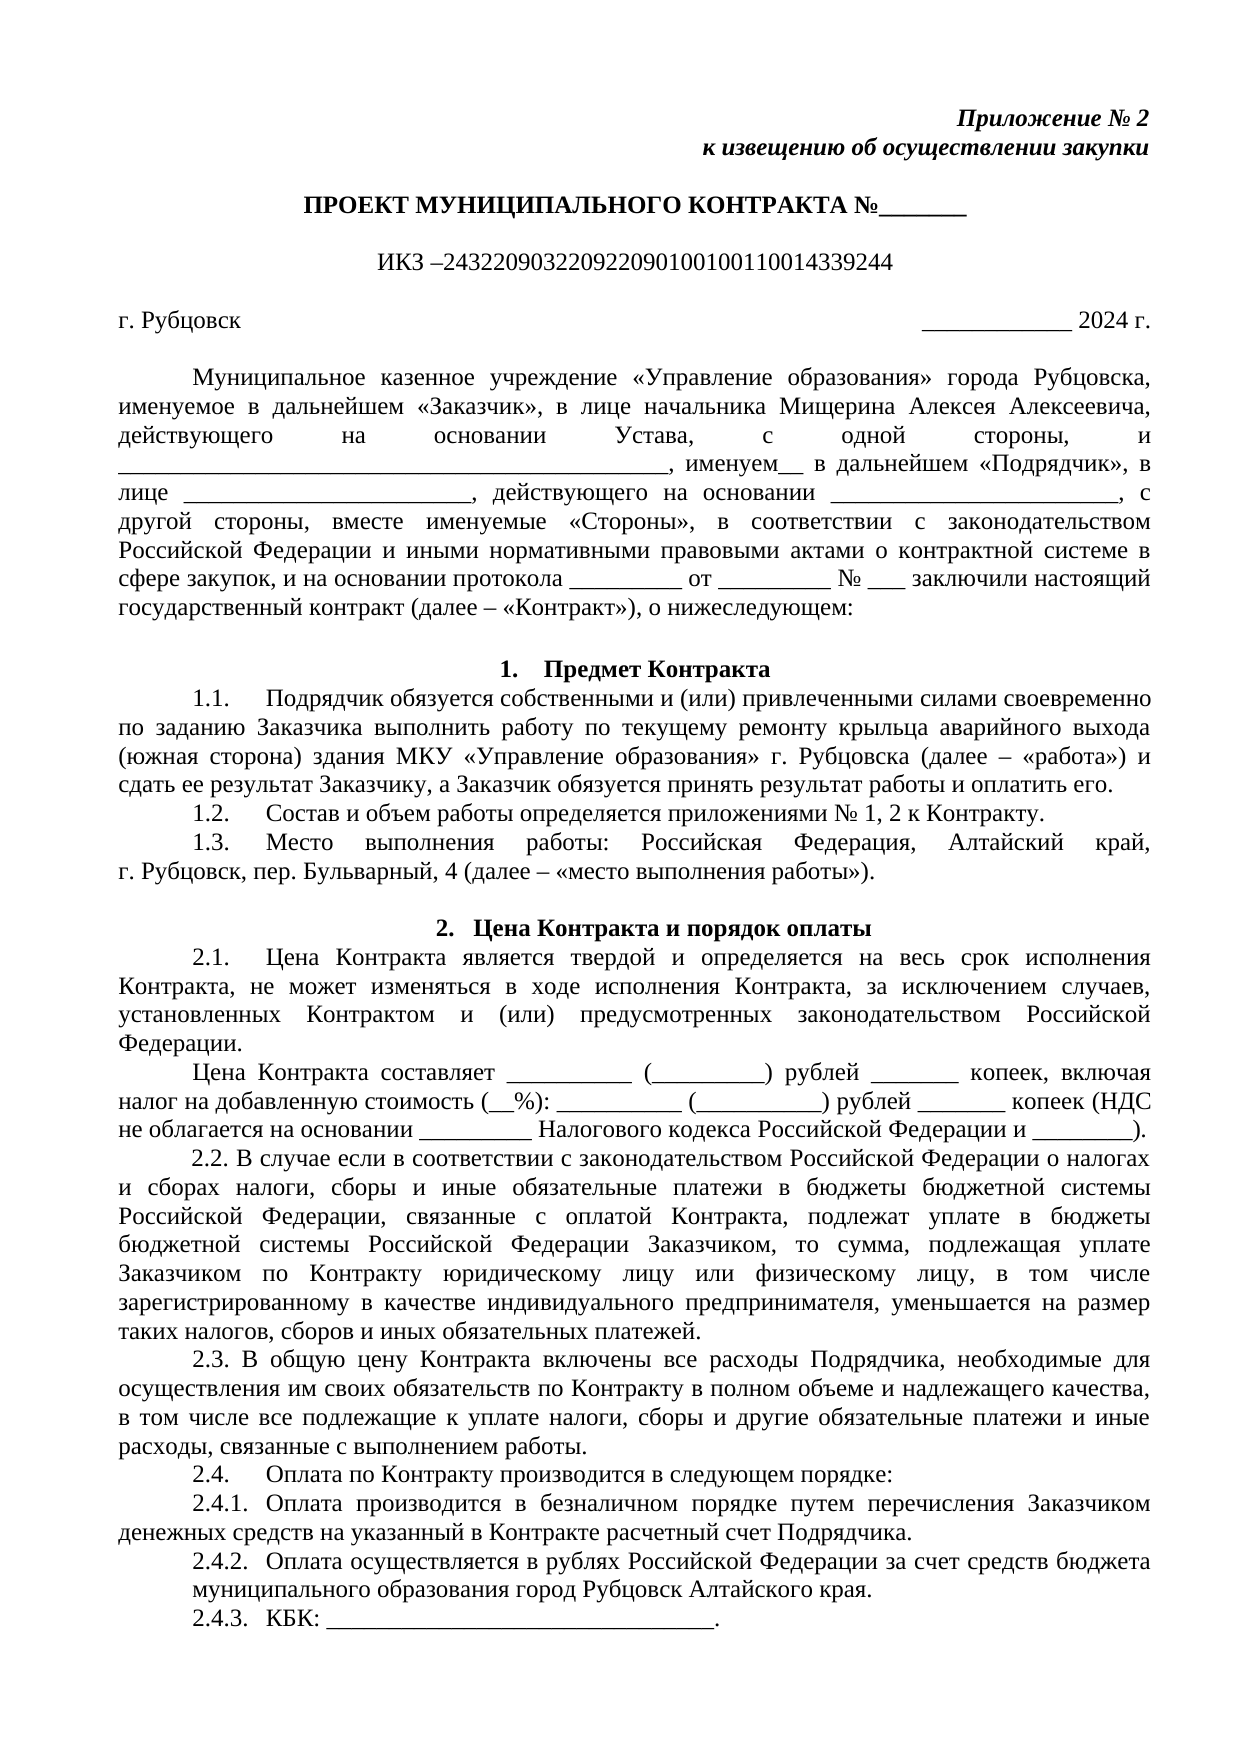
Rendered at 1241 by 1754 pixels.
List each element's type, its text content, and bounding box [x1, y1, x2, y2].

text 2.3. В общую цену Контракта включены все расходы Подрядчика, необходимые для осуществления им своих обязательств по Контракту в полном объеме и надлежащего качества, в том числе все подлежащие к уплате налоги, сборы и другие обязательные платежи и иные расходы, связанные с выполнением работы. [118, 1344, 1152, 1459]
list Место выполнения работы: Российская Федерация, Алтайский край, г. Рубцовск, пер. Бульварный, 4 (далее – «место выполнения работы»). [118, 827, 1152, 884]
list Оплата производится в безналичном порядке путем перечисления Заказчиком денежных средств на указанный в Контракте расчетный счет Подрядчика. [118, 1488, 1152, 1546]
text ИКЗ –243220903220922090100100110014339244 [118, 247, 1152, 276]
list Цена Контракта и порядок оплаты [156, 913, 1152, 942]
text Приложение № 2 [118, 103, 1152, 132]
text г. Рубцовск ____________ 2024 г. [118, 305, 1152, 362]
list Предмет Контракта [118, 654, 1152, 683]
text ПРОЕКТ МУНИЦИПАЛЬНОГО КонтрактА №_______ [118, 190, 1152, 218]
text Цена Контракта составляет __________ (_________) рублей _______ копеек, включая налог на добавленную стоимость (__%): __________ (__________) рублей _______ копеек (НДС не облагается на основании _________ Налогового кодекса Российской Федерации и ________). [118, 1057, 1152, 1143]
text Муниципальное казенное учреждение «Управление образования» города Рубцовска, именуемое в дальнейшем «Заказчик», в лице начальника Мищерина Алексея Алексеевича, действующего на основании Устава, с одной стороны, и ____________________________________________, именуем__ в дальнейшем «Подрядчик», в лице _______________________, действующего на основании _______________________, с другой стороны, вместе именуемые «Стороны», в соответствии с законодательством Российской Федерации и иными нормативными правовыми актами о контрактной системе в сфере закупок, и на основании протокола _________ от _________ № ___ заключили настоящий государственный контракт (далее – «Контракт»), о нижеследующем: [118, 362, 1152, 621]
text к извещению об осуществлении закупки [118, 132, 1152, 161]
list Подрядчик обязуется собственными и (или) привлеченными силами своевременно по заданию Заказчика выполнить работу по текущему ремонту крыльца аварийного выхода (южная сторона) здания МКУ «Управление образования» г. Рубцовска (далее – «работа») и сдать ее результат Заказчику, а Заказчик обязуется принять результат работы и оплатить его. [118, 683, 1152, 798]
text 2.2. В случае если в соответствии с законодательством Российской Федерации о налогах и сборах налоги, сборы и иные обязательные платежи в бюджеты бюджетной системы Российской Федерации, связанные с оплатой Контракта, подлежат уплате в бюджеты бюджетной системы Российской Федерации Заказчиком, то сумма, подлежащая уплате Заказчиком по Контракту юридическому лицу или физическому лицу, в том числе зарегистрированному в качестве индивидуального предпринимателя, уменьшается на размер таких налогов, сборов и иных обязательных платежей. [118, 1143, 1152, 1344]
list Состав и объем работы определяется приложениями № 1, 2 к Контракту. [118, 798, 1152, 827]
list Цена Контракта является твердой и определяется на весь срок исполнения Контракта, не может изменяться в ходе исполнения Контракта, за исключением случаев, установленных Контрактом и (или) предусмотренных законодательством Российской Федерации. [118, 942, 1152, 1057]
list Оплата осуществляется в рублях Российской Федерации за счет средств бюджета муниципального образования город Рубцовск Алтайского края. [192, 1546, 1152, 1603]
list Оплата по Контракту производится в следующем порядке: [118, 1459, 1152, 1488]
list КБК: _______________________________. [192, 1603, 1152, 1632]
